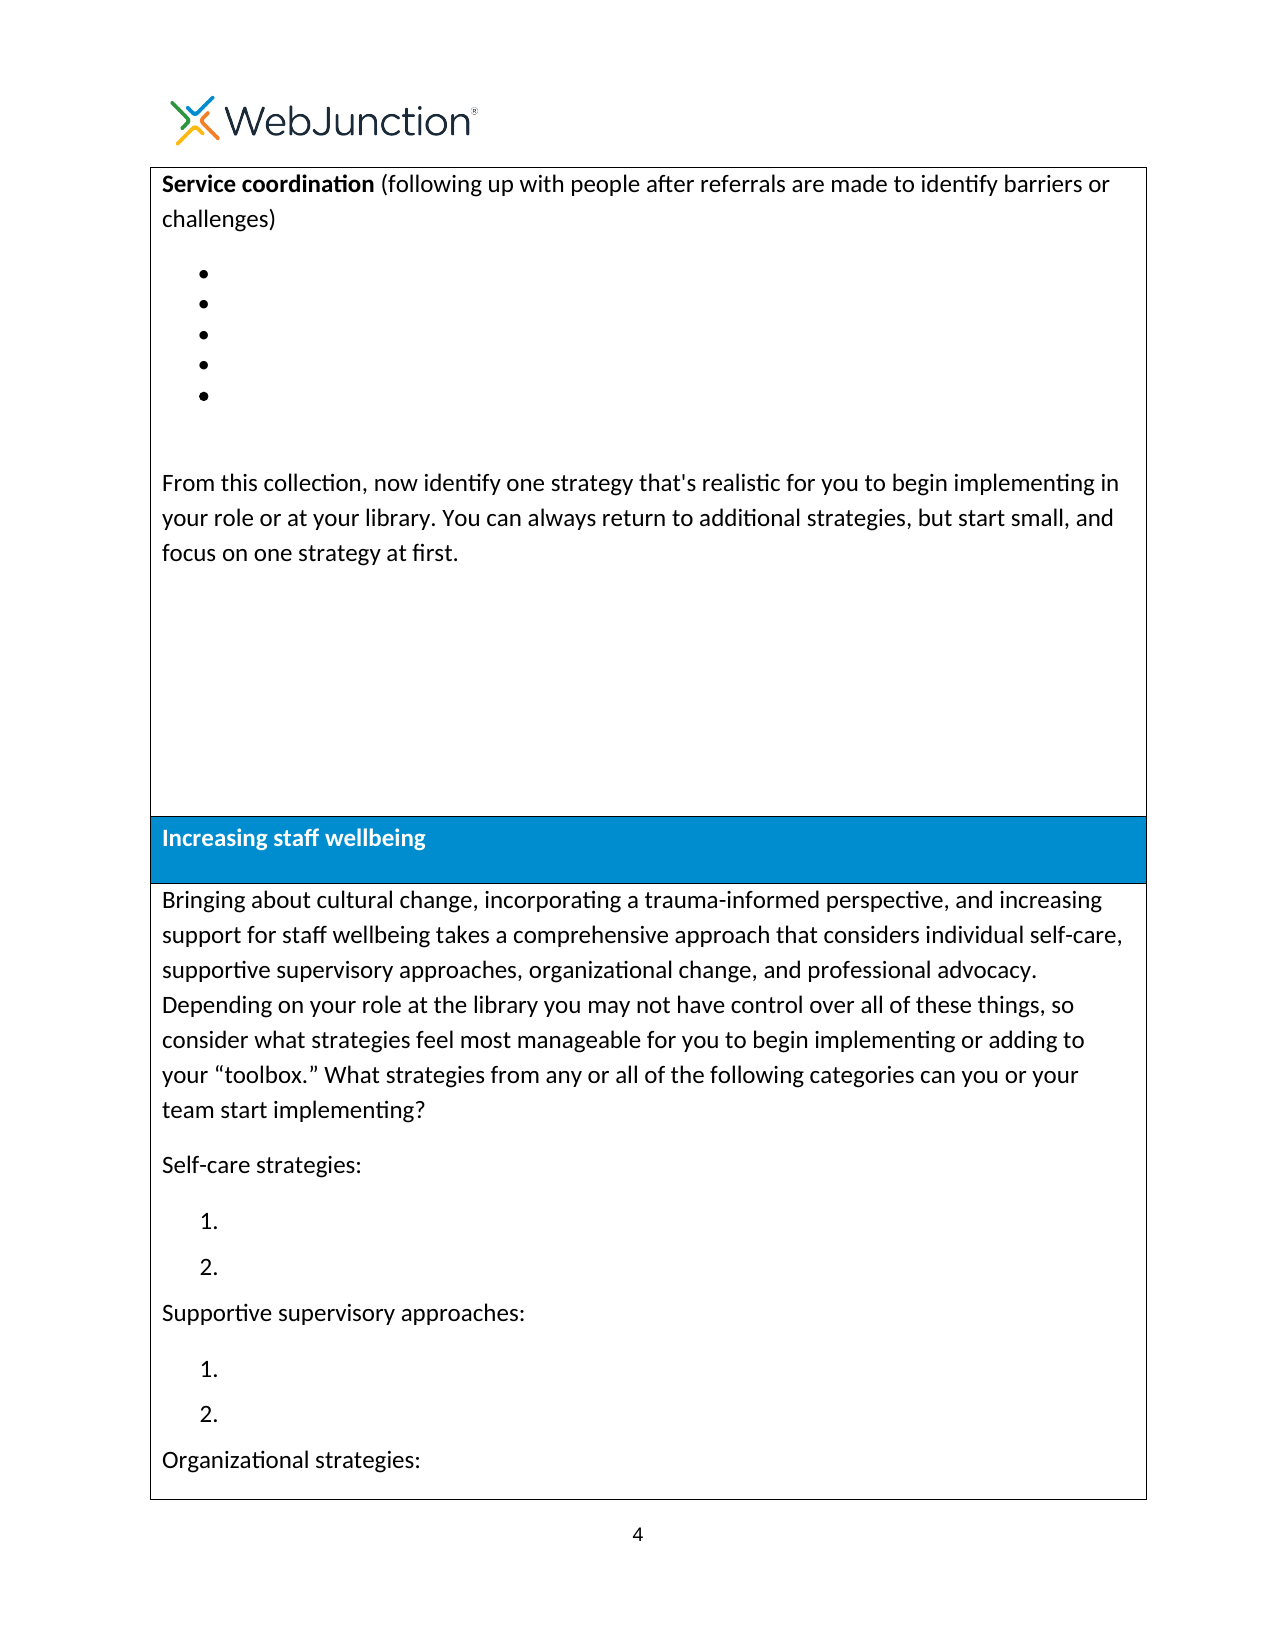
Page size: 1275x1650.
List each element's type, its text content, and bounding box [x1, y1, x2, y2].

picture [150, 75, 498, 167]
table_cell Increasing staff wellbeing [151, 817, 1146, 883]
